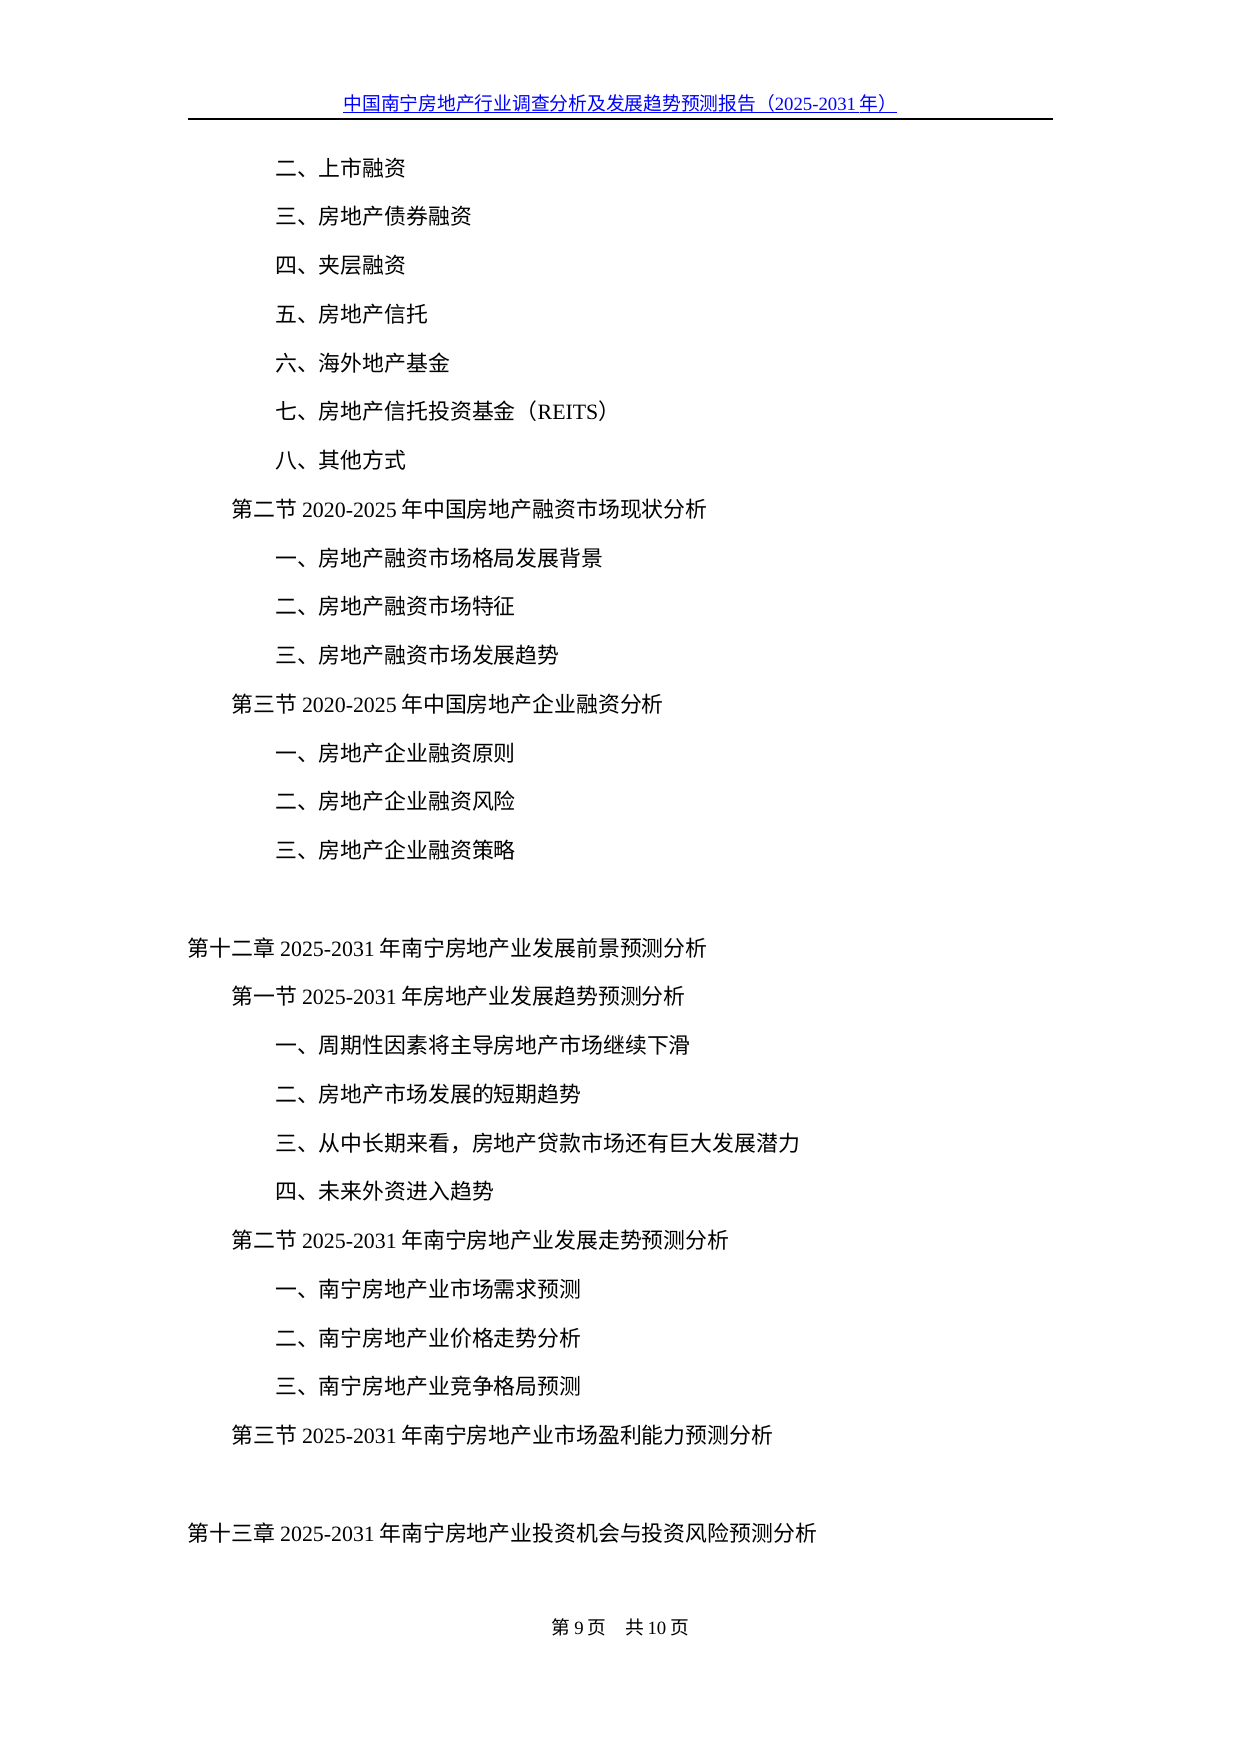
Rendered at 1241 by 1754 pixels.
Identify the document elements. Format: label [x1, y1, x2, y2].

text [187, 150, 1053, 1548]
